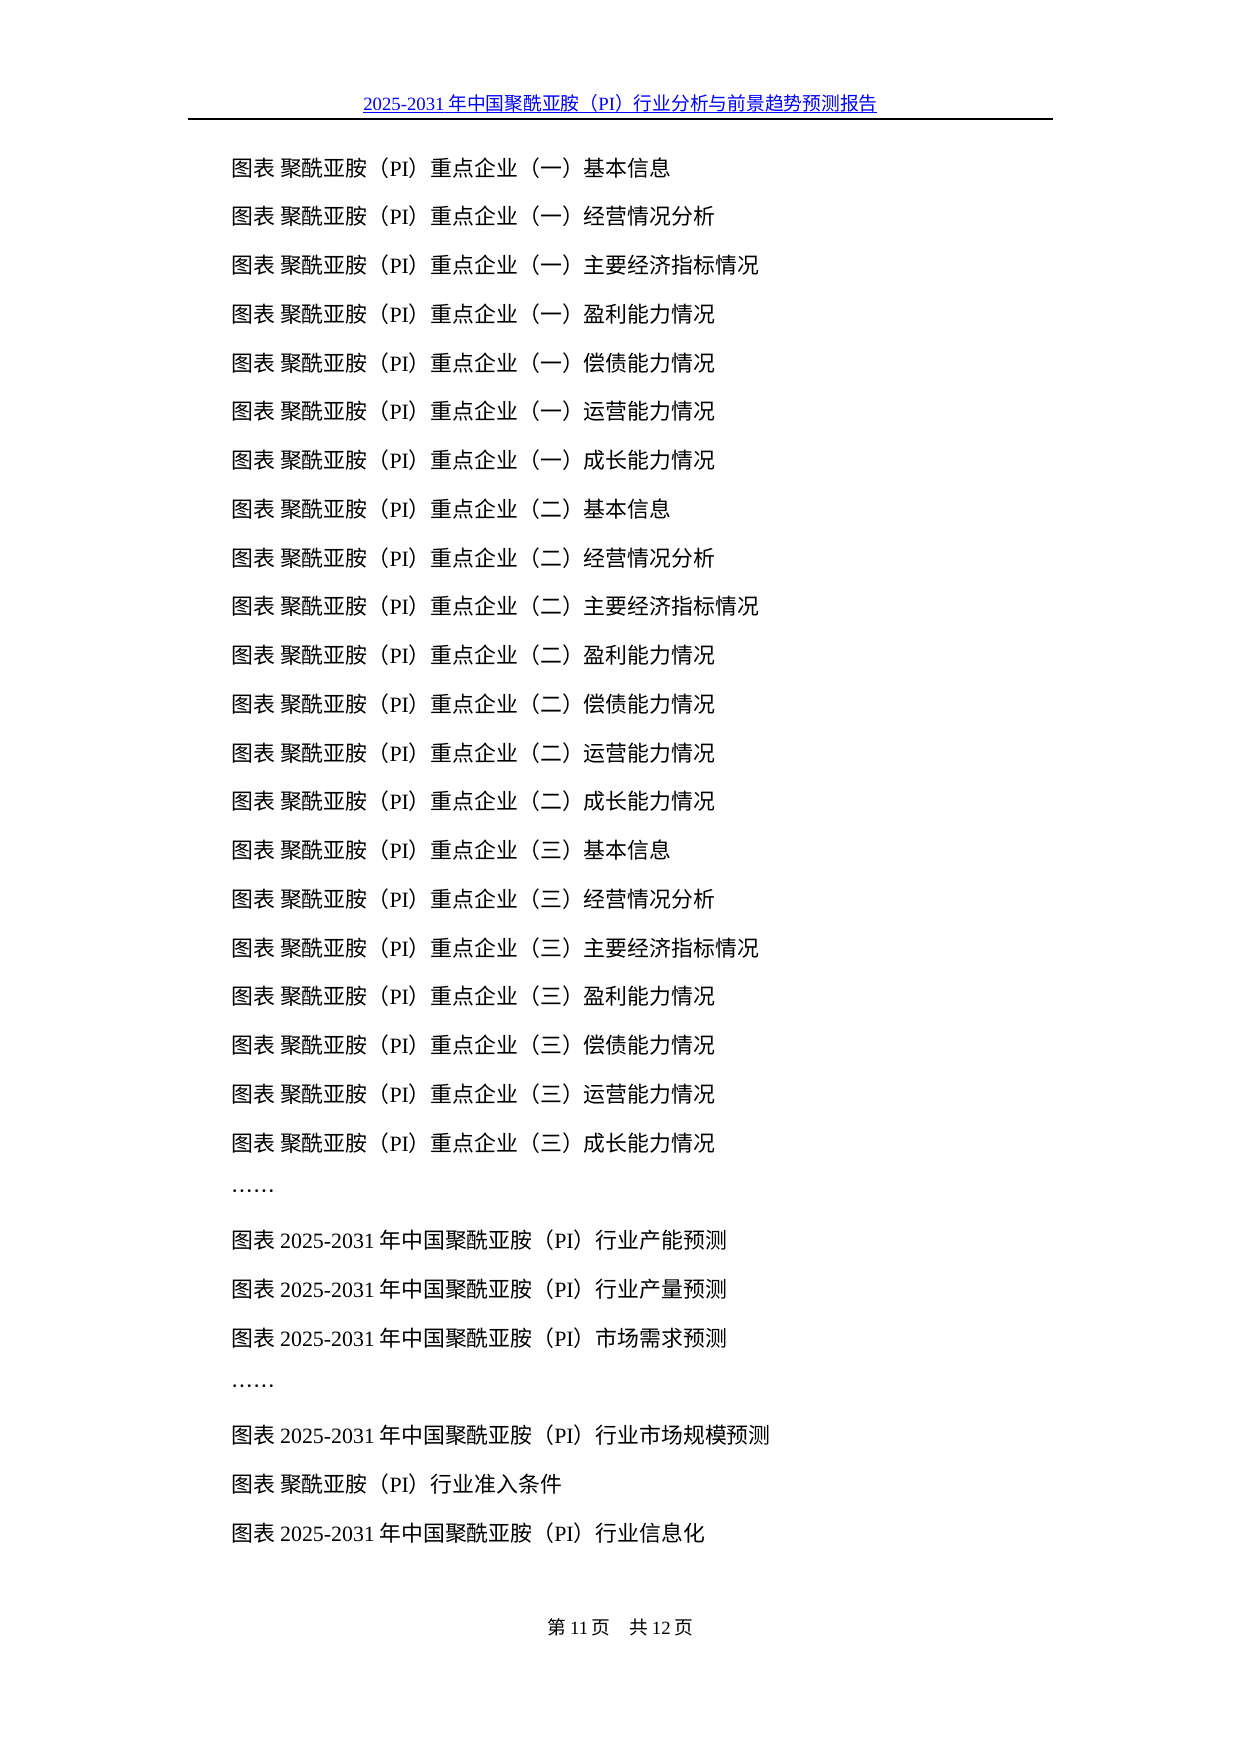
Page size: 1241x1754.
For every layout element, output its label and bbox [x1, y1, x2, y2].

text [187, 150, 1053, 1548]
